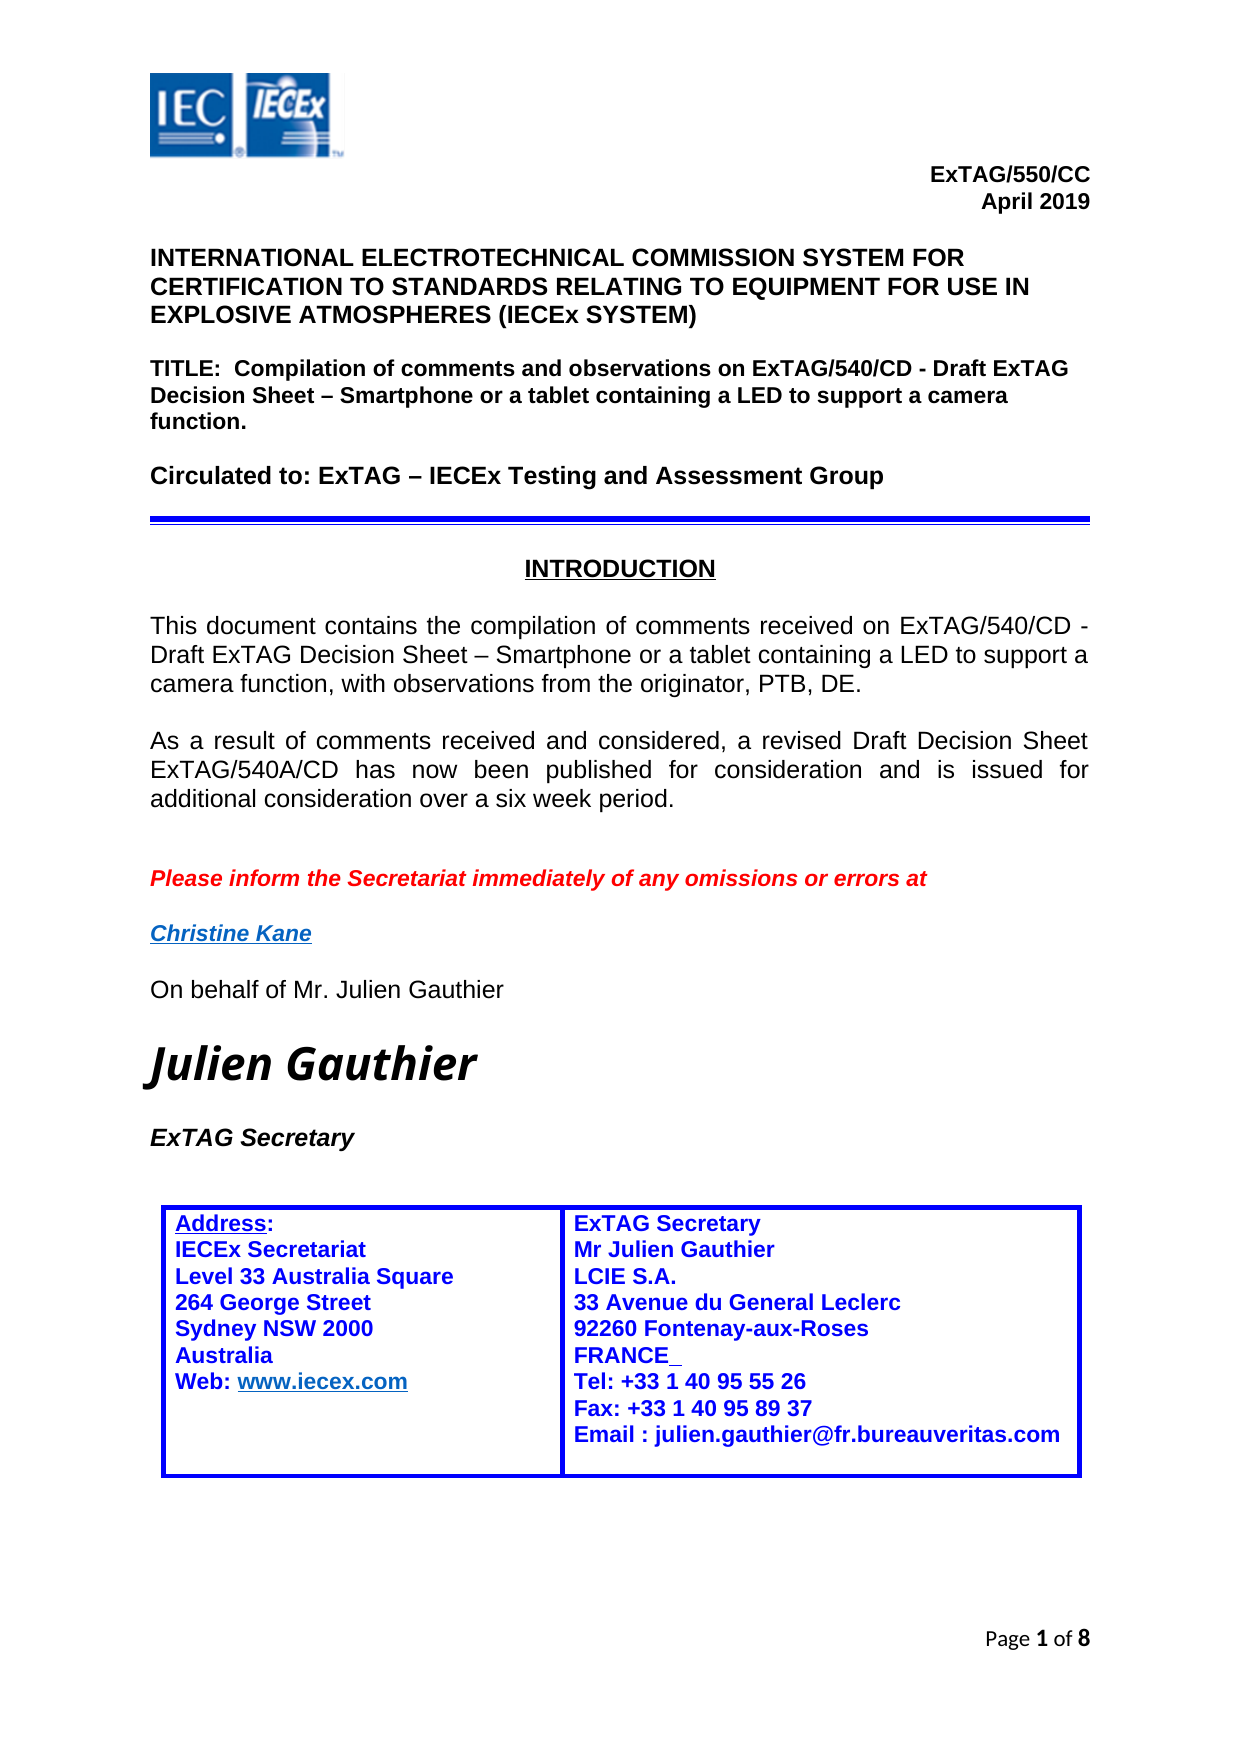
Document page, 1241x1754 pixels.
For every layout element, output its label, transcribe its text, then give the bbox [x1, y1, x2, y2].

text As a result of comments received and considered, a revised Draft Decision Sheet ExTAG/540A/CD has now been published for consideration and is issued for additional consideration over a six week period. [150, 726, 1090, 812]
text Julien Gauthier [150, 1032, 1090, 1094]
text INTRODUCTION [150, 554, 1090, 582]
text ExTAG Secretary [150, 1123, 1090, 1152]
text On behalf of Mr. Julien Gauthier [150, 975, 1090, 1004]
text INTERNATIONAL ELECTROTECHNICAL COMMISSION SYSTEM FOR CERTIFICATION TO STANDARDS RELATING TO EQUIPMENT FOR USE IN EXPLOSIVE ATMOSPHERES (IECEx SYSTEM) [150, 243, 1090, 329]
text Circulated to: ExTAG – IECEx Testing and Assessment Group [150, 461, 1090, 489]
text Please inform the Secretariat immediately of any omissions or errors at [150, 865, 1090, 891]
table_header Address: IECEx Secretariat Level 33 Australia Square 264 George Street Sydney NSW 2000 Australia Web: www.iecex.com [166, 1210, 560, 1473]
picture [150, 73, 348, 162]
table_header ExTAG Secretary Mr Julien Gauthier LCIE S.A. 33 Avenue du General Leclerc 92260 Fontenay-aux-Roses FRANCE Tel: +33 1 40 95 55 26 Fax: +33 1 40 95 89 37 Email : julien.gauthier@fr.bureauveritas.com [565, 1210, 1077, 1473]
text This document contains the compilation of comments received on ExTAG/540/CD - Draft ExTAG Decision Sheet – Smartphone or a tablet containing a LED to support a camera function, with observations from the originator, PTB, DE. [150, 611, 1090, 697]
text TITLE: Compilation of comments and observations on ExTAG/540/CD - Draft ExTAG Decision Sheet – Smartphone or a tablet containing a LED to support a camera function. [150, 355, 1090, 434]
text Christine Kane [150, 920, 1090, 947]
